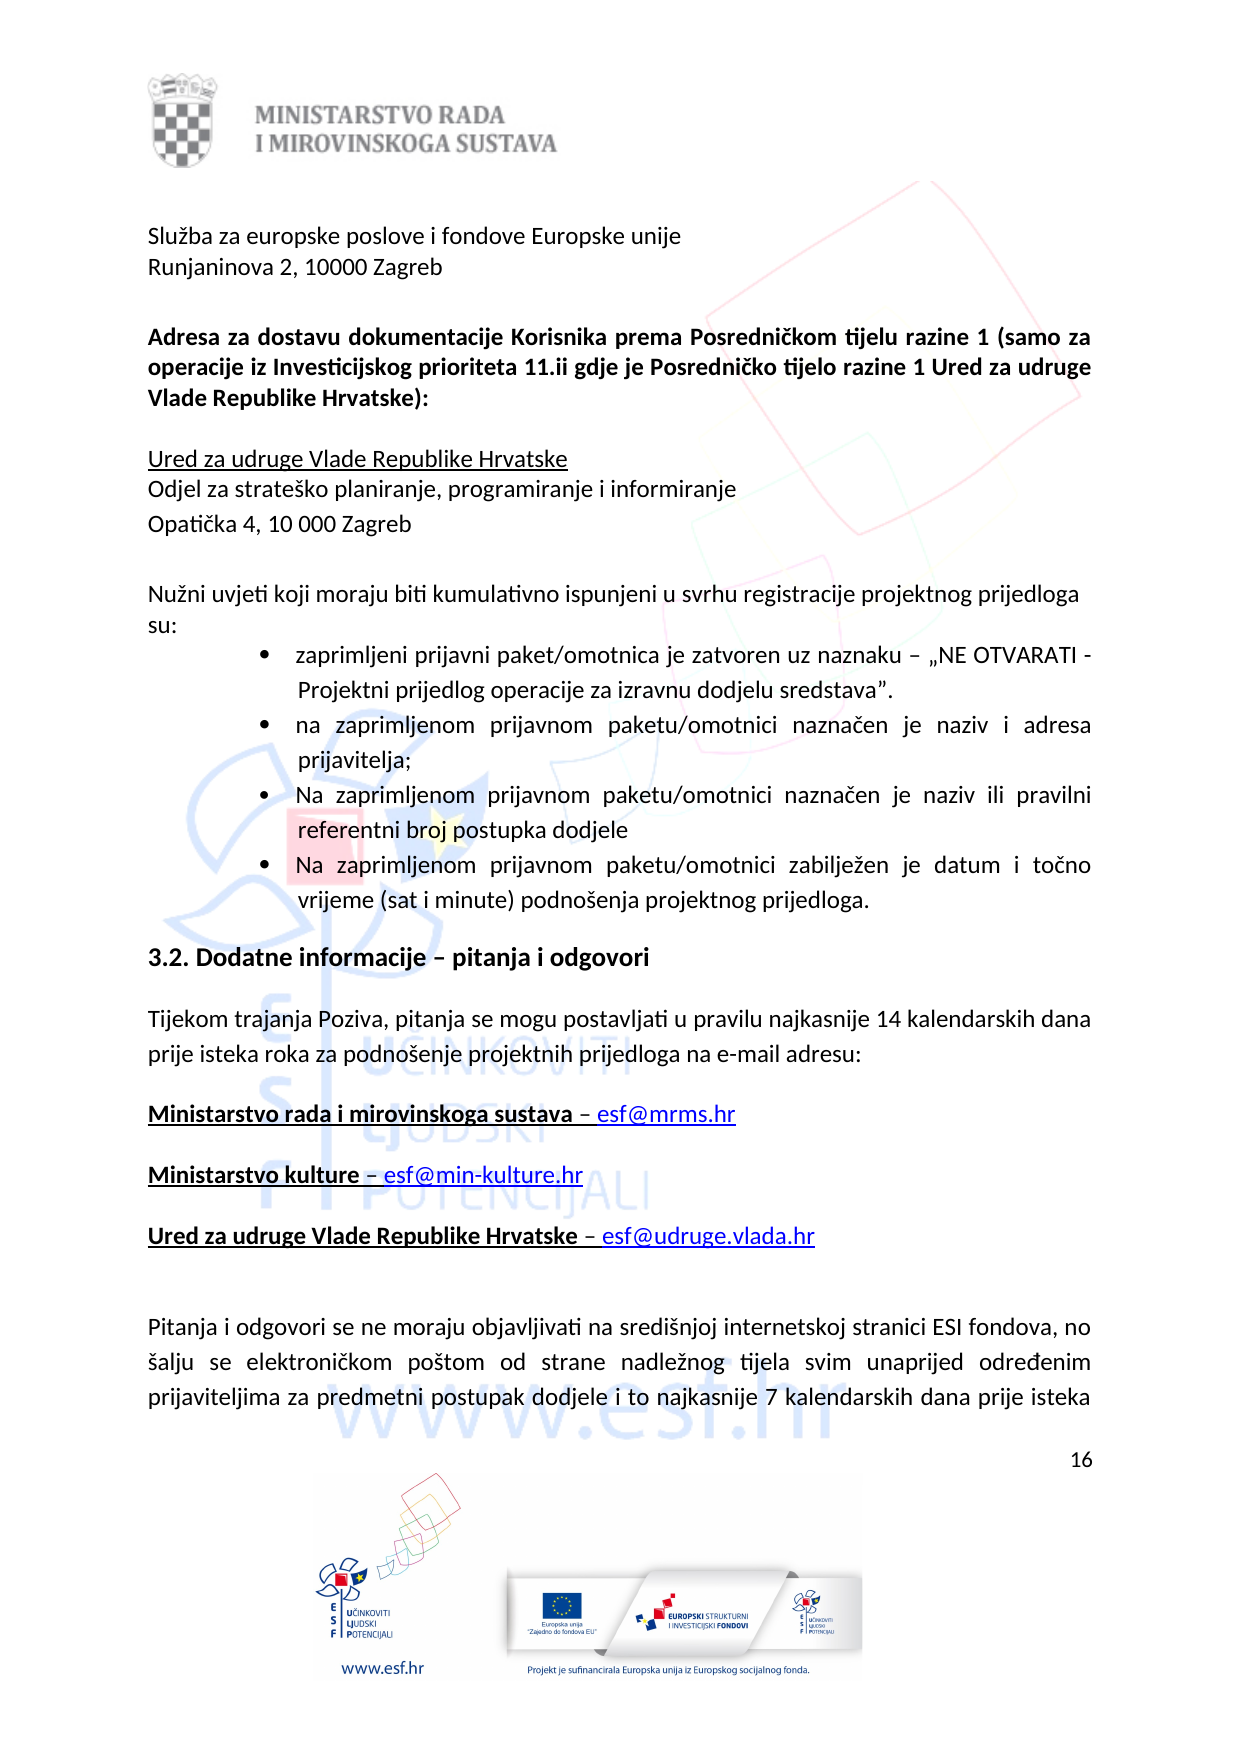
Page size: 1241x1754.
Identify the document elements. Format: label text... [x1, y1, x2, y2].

subtitle 3.2. Dodatne informacije – pitanja i odgovori [148, 941, 1093, 973]
list Na zaprimljenom prijavnom paketu/omotnici zabilježen je datum i točno vrijeme (sat i minute) podnošenja projektnog prijedloga. [260, 850, 1093, 915]
list Na zaprimljenom prijavnom paketu/omotnici naznačen je naziv ili pravilni referentni broj postupka dodjele [260, 780, 1093, 845]
text Nužni uvjeti koji moraju biti kumulativno ispunjeni u svrhu registracije projektnog prijedloga [148, 579, 1093, 609]
list na zaprimljenom prijavnom paketu/omotnici naznačen je naziv i adresa prijavitelja; [260, 710, 1093, 775]
text Adresa za dostavu dokumentacije Korisnika prema Posredničkom tijelu razine 1 (samo za operacije iz Investicijskog prioriteta 11.ii gdje je Posredničko tijelo razine 1 Ured za udruge Vlade Republike Hrvatske): [148, 321, 1093, 413]
text Odjel za strateško planiranje, programiranje i informiranje [148, 474, 1093, 504]
list zaprimljeni prijavni paket/omotnica je zatvoren uz naznaku – „NE OTVARATI - Projektni prijedlog operacije za izravnu dodjelu sredstava”. [260, 640, 1093, 705]
text Ministarstvo rada i mirovinskoga sustava – esf@mrms.hr [148, 1098, 1093, 1129]
text Ured za udruge Vlade Republike Hrvatske [148, 443, 1093, 474]
text Ured za udruge Vlade Republike Hrvatske – esf@udruge.vlada.hr [148, 1221, 1093, 1251]
text Ministarstvo kulture – esf@min-kulture.hr [148, 1159, 1093, 1190]
text Runjaninova 2, 10000 Zagreb [148, 251, 1093, 282]
picture [313, 1473, 863, 1681]
text Opatička 4, 10 000 Zagreb [148, 509, 1093, 539]
picture [147, 73, 586, 168]
text Tijekom trajanja Poziva, pitanja se mogu postavljati u pravilu najkasnije 14 kalendarskih dana prije isteka roka za podnošenje projektnih prijedloga na e-mail adresu: [148, 1003, 1093, 1069]
text su: [148, 609, 1093, 640]
text Služba za europske poslove i fondove Europske unije [148, 221, 1093, 251]
